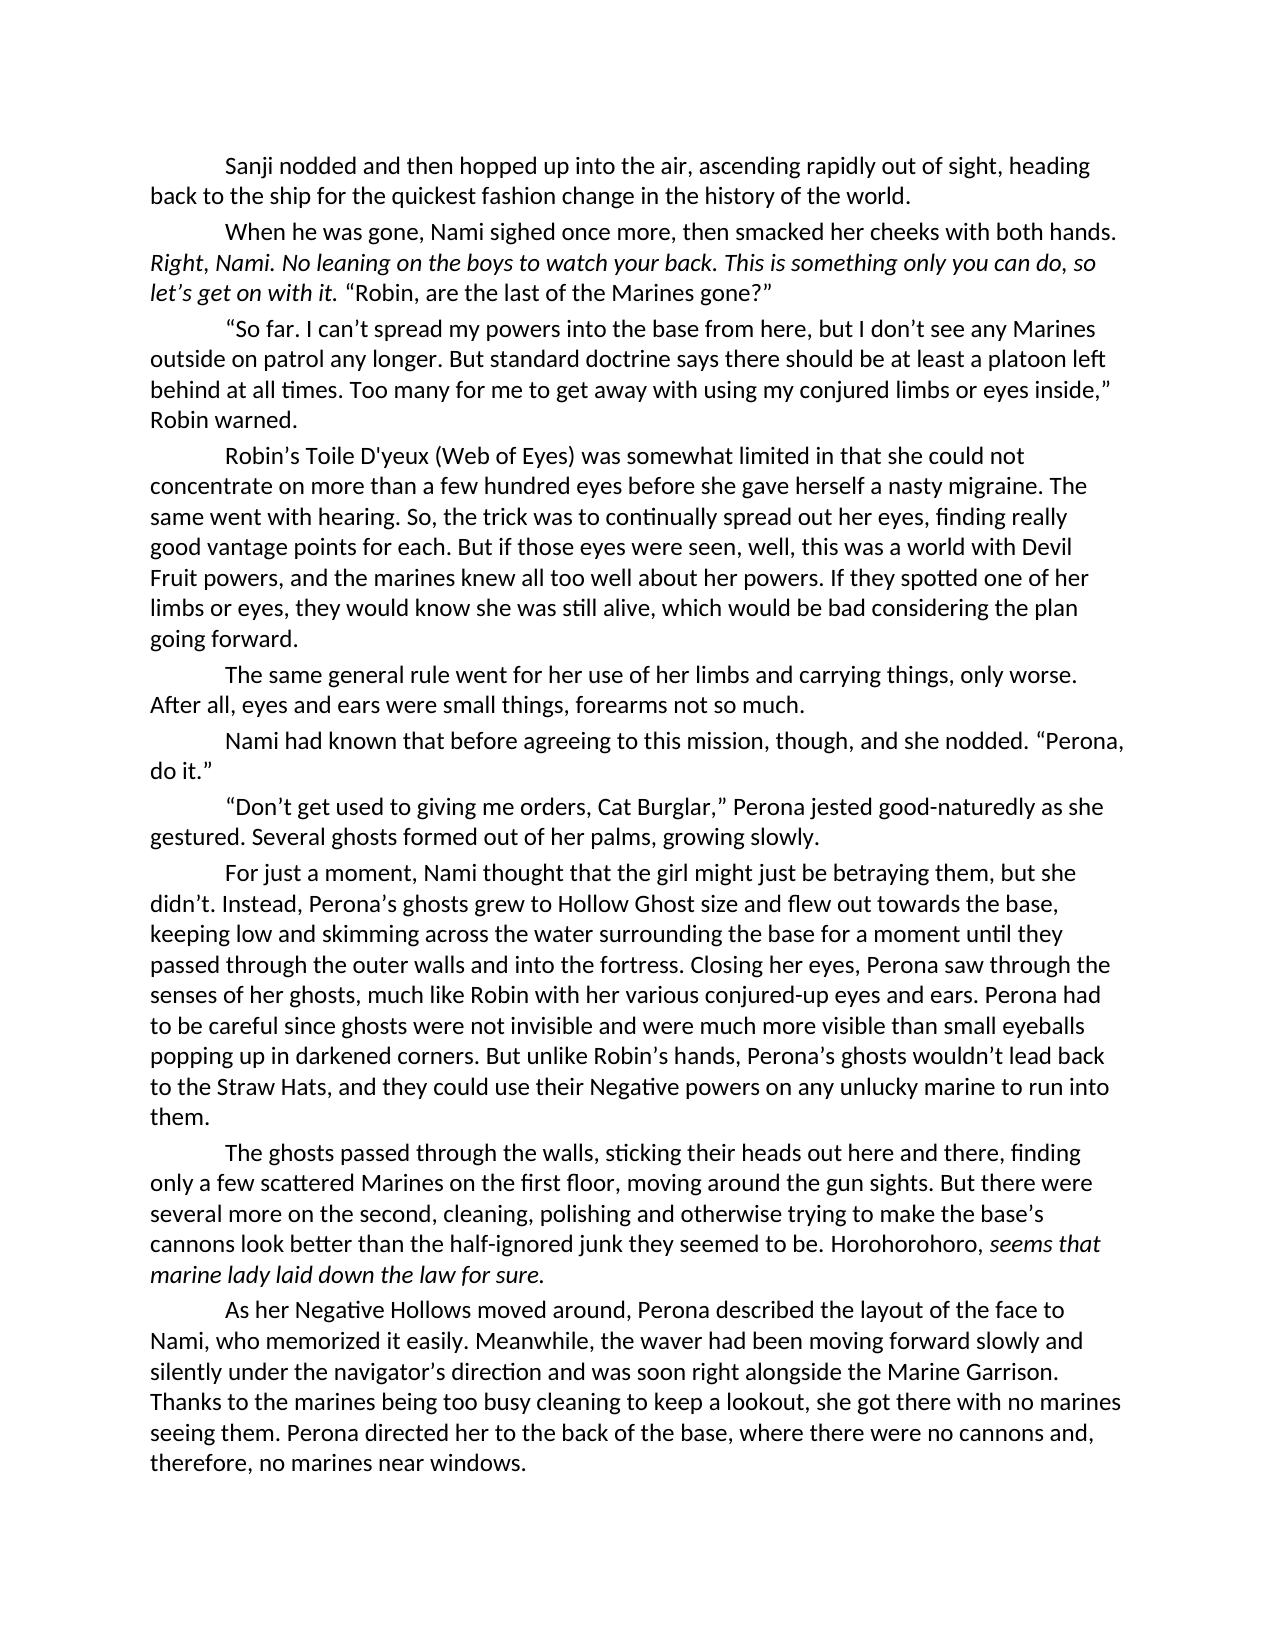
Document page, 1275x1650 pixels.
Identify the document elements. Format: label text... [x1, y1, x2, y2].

text As her Negative Hollows moved around, Perona described the layout of the face to Nami, who memorized it easily. Meanwhile, the waver had been moving forward slowly and silently under the navigator’s direction and was soon right alongside the Marine Garrison. Thanks to the marines being too busy cleaning to keep a lookout, she got there with no marines seeing them. Perona directed her to the back of the base, where there were no cannons and, therefore, no marines near windows. [150, 1295, 1125, 1478]
text “So far. I can’t spread my powers into the base from here, but I don’t see any Marines outside on patrol any longer. But standard doctrine says there should be at least a platoon left behind at all times. Too many for me to get away with using my conjured limbs or eyes inside,” Robin warned. [150, 313, 1125, 435]
text Nami had known that before agreeing to this mission, though, and she nodded. “Perona, do it.” [150, 725, 1125, 786]
text “Don’t get used to giving me orders, Cat Burglar,” Perona jested good-naturedly as she gestured. Several ghosts formed out of her palms, growing slowly. [150, 791, 1125, 852]
text For just a moment, Nami thought that the girl might just be betraying them, but she didn’t. Instead, Perona’s ghosts grew to Hollow Ghost size and flew out towards the base, keeping low and skimming across the water surrounding the base for a moment until they passed through the outer walls and into the fortress. Closing her eyes, Perona saw through the senses of her ghosts, much like Robin with her various conjured-up eyes and ears. Perona had to be careful since ghosts were not invisible and were much more visible than small eyeballs popping up in darkened corners. But unlike Robin’s hands, Perona’s ghosts wouldn’t lead back to the Straw Hats, and they could use their Negative powers on any unlucky marine to run into them. [150, 857, 1125, 1132]
text When he was gone, Nami sighed once more, then smacked her cheeks with both hands. Right, Nami. No leaning on the boys to watch your back. This is something only you can do, so let’s get on with it. “Robin, are the last of the Marines gone?” [150, 216, 1125, 308]
text The same general rule went for her use of her limbs and carrying things, only worse. After all, eyes and ears were small things, forearms not so much. [150, 659, 1125, 720]
text Sanji nodded and then hopped up into the air, ascending rapidly out of sight, heading back to the ship for the quickest fashion change in the history of the world. [150, 150, 1125, 211]
text The ghosts passed through the walls, sticking their heads out here and there, finding only a few scattered Marines on the first floor, moving around the gun sights. But there were several more on the second, cleaning, polishing and otherwise trying to make the base’s cannons look better than the half-ignored junk they seemed to be. Horohorohoro, seems that marine lady laid down the law for sure. [150, 1137, 1125, 1289]
text Robin’s Toile D'yeux (Web of Eyes) was somewhat limited in that she could not concentrate on more than a few hundred eyes before she gave herself a nasty migraine. The same went with hearing. So, the trick was to continually spread out her eyes, finding really good vantage points for each. But if those eyes were seen, well, this was a world with Devil Fruit powers, and the marines knew all too well about her powers. If they spotted one of her limbs or eyes, they would know she was still alive, which would be bad considering the plan going forward. [150, 440, 1125, 654]
